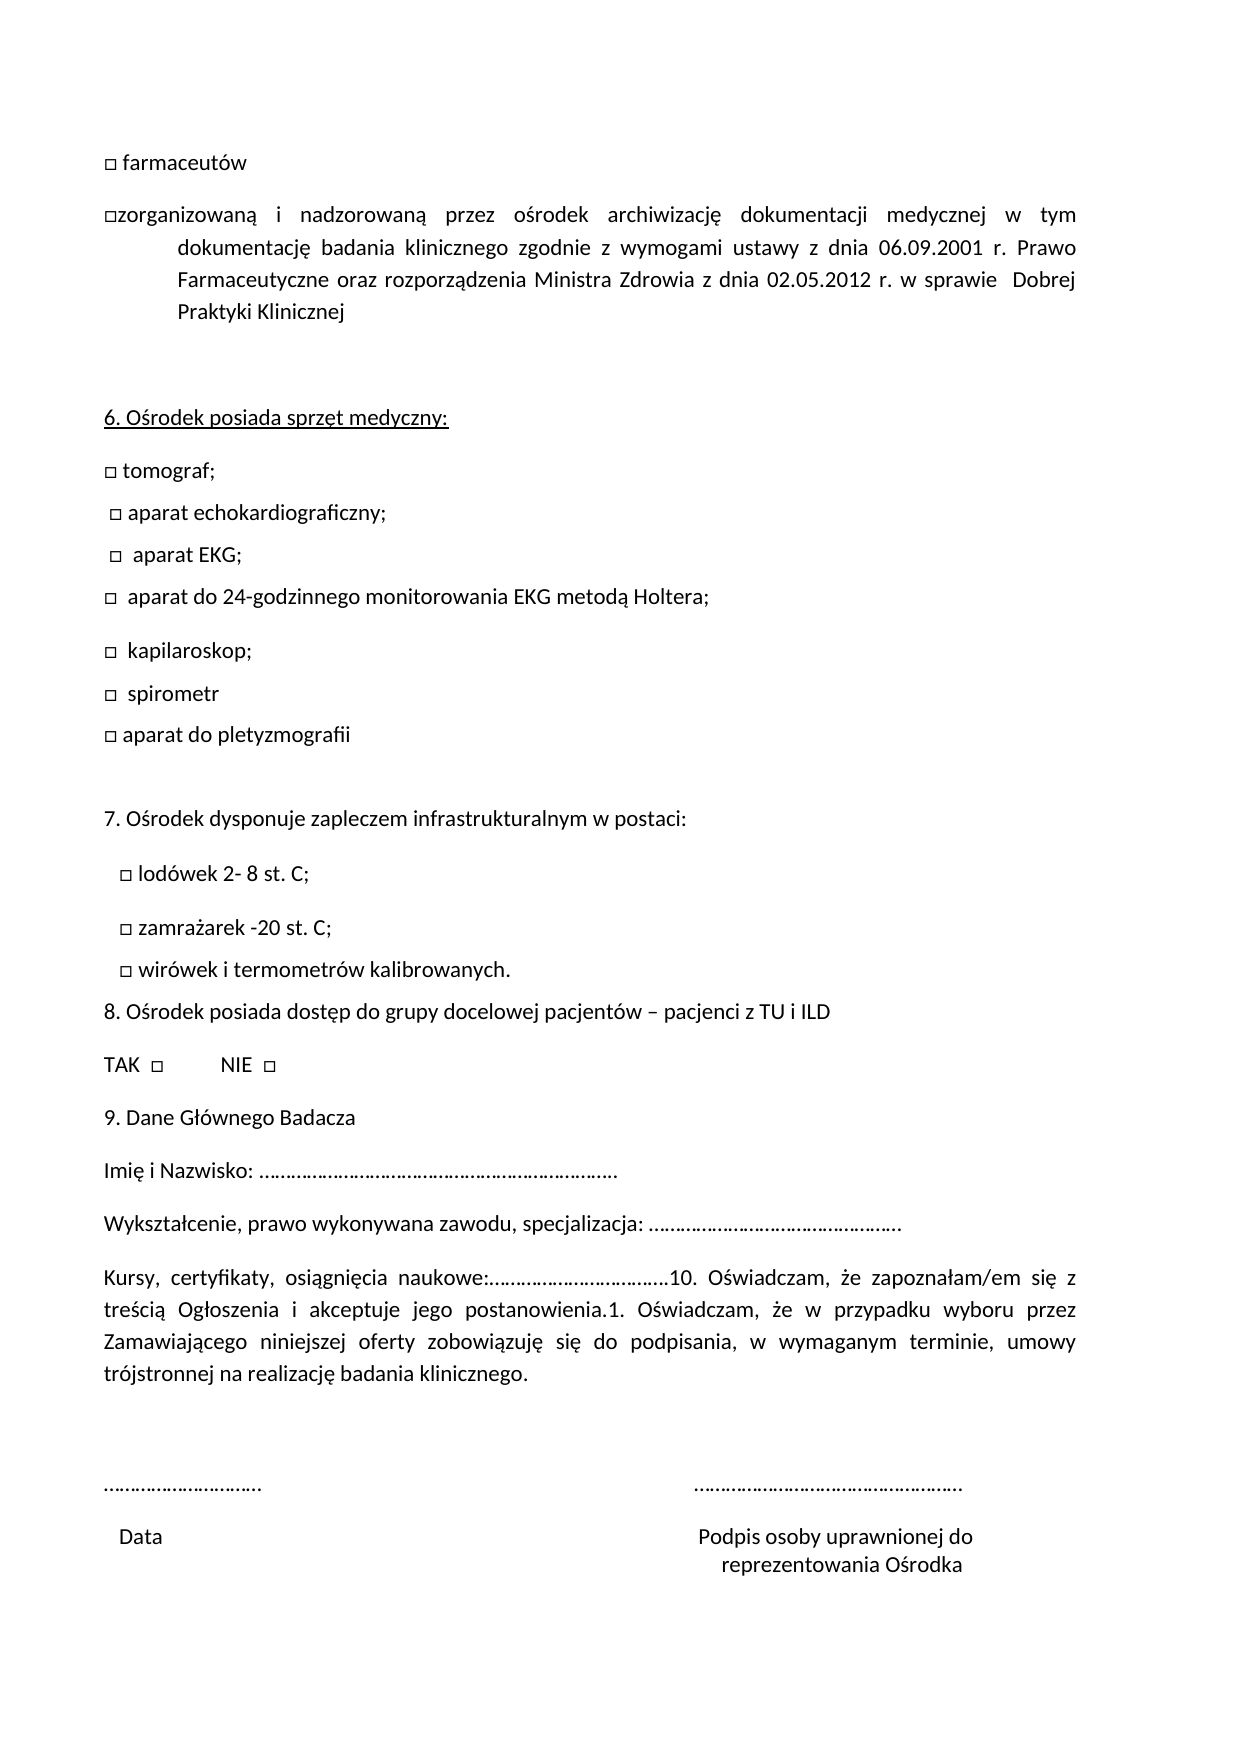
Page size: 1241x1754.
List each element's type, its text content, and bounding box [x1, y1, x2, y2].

text Kursy, certyfikaty, osiągnięcia naukowe:…………………………….10. Oświadczam, że zapoznałam/em się z treścią Ogłoszenia i akceptuje jego postanowienia.1. Oświadczam, że w przypadku wyboru przez Zamawiającego niniejszej oferty zobowiązuję się do podpisania, w wymaganym terminie, umowy trójstronnej na realizację badania klinicznego. [103, 1263, 1078, 1387]
text TAK □ NIE □ [103, 1051, 1078, 1078]
text □ aparat do 24-godzinnego monitorowania EKG metodą Holtera; [103, 582, 1093, 610]
text □ aparat echokardiograficzny; [103, 498, 1093, 526]
text 7. Ośrodek dysponuje zapleczem infrastrukturalnym w postaci: [103, 804, 1093, 833]
text Imię i Nazwisko: ………………………………………………………….. [103, 1157, 1078, 1184]
text □ spirometr [103, 679, 1093, 707]
text □ zamrażarek -20 st. C; [103, 913, 1093, 942]
text 9. Dane Głównego Badacza [103, 1103, 1078, 1132]
text □zorganizowaną i nadzorowaną przez ośrodek archiwizację dokumentacji medycznej w tym dokumentację badania klinicznego zgodnie z wymogami ustawy z dnia 06.09.2001 r. Prawo Farmaceutyczne oraz rozporządzenia Ministra Zdrowia z dnia 02.05.2012 r. w sprawie Dobrej Praktyki Klinicznej [103, 201, 1078, 325]
text 6. Ośrodek posiada sprzęt medyczny: [103, 403, 1078, 431]
text □ lodówek 2- 8 st. C; [103, 859, 1093, 887]
text Wykształcenie, prawo wykonywana zawodu, specjalizacja: ………………………………………… [103, 1209, 1078, 1238]
text ………………………… …………………………………………… [103, 1469, 1078, 1497]
text □ aparat do pletyzmografii [103, 721, 1093, 749]
text □ aparat EKG; [103, 540, 1093, 568]
text □ wirówek i termometrów kalibrowanych. [103, 956, 1093, 983]
text Data Podpis osoby uprawnionej do reprezentowania Ośrodka [103, 1522, 1078, 1578]
text □ farmaceutów [103, 148, 1078, 176]
text 8. Ośrodek posiada dostęp do grupy docelowej pacjentów – pacjenci z TU i ILD [103, 997, 1078, 1026]
text □ kapilaroskop; [103, 637, 1093, 665]
text □ tomograf; [103, 456, 1093, 484]
